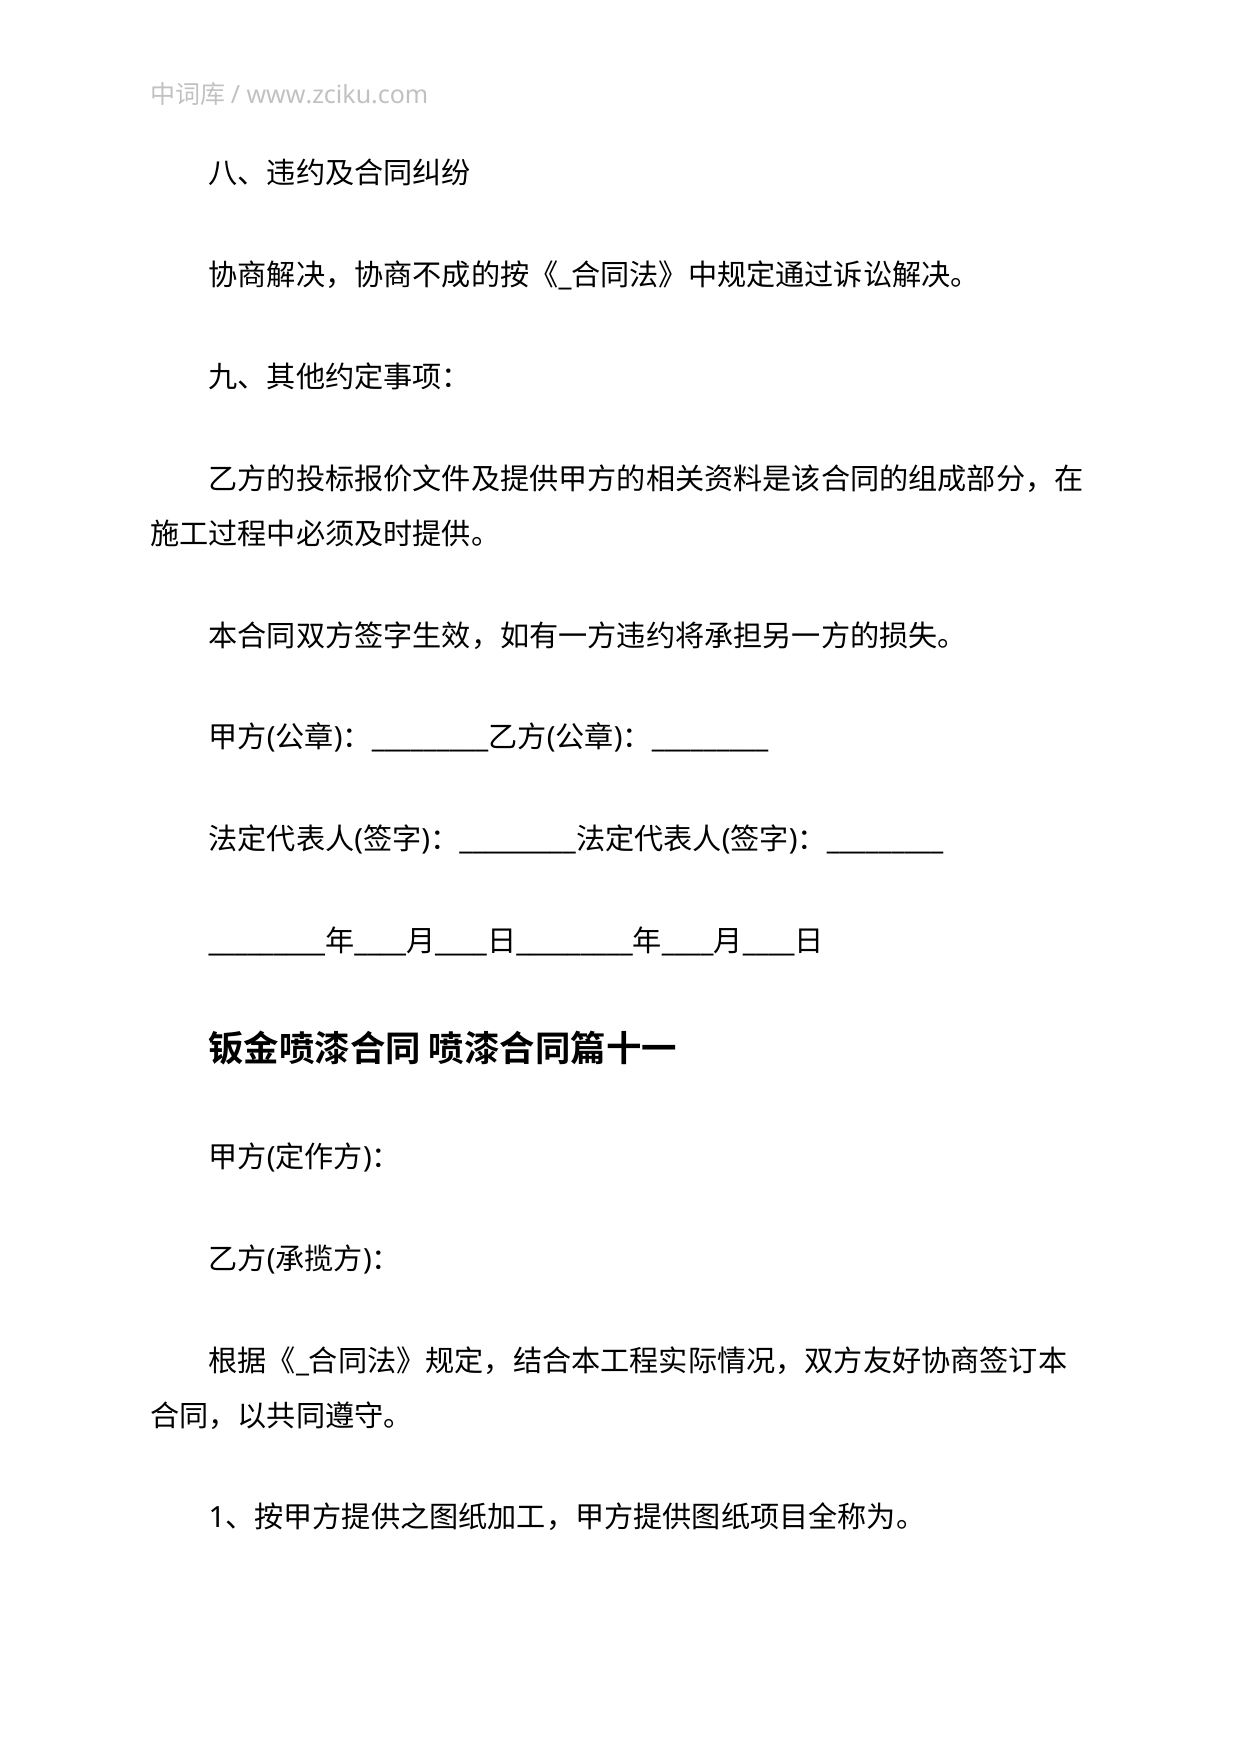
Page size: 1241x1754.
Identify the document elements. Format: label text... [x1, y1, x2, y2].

text 钣金喷漆合同 喷漆合同篇十一 [150, 1020, 1090, 1071]
text 乙方的投标报价文件及提供甲方的相关资料是该合同的组成部分，在施工过程中必须及时提供。 [150, 456, 1090, 553]
text 协商解决，协商不成的按《_合同法》中规定通过诉讼解决。 [150, 252, 1090, 294]
text 根据《_合同法》规定，结合本工程实际情况，双方友好协商签订本合同，以共同遵守。 [150, 1337, 1090, 1434]
text 乙方(承揽方)： [150, 1235, 1090, 1278]
text 九、其他约定事项： [150, 354, 1090, 396]
text 本合同双方签字生效，如有一方违约将承担另一方的损失。 [150, 612, 1090, 654]
text _________年____月____日_________年____月____日 [150, 918, 1090, 960]
text 1、按甲方提供之图纸加工，甲方提供图纸项目全称为。 [150, 1494, 1090, 1536]
text 甲方(公章)：_________乙方(公章)：_________ [150, 714, 1090, 756]
text 法定代表人(签字)：_________法定代表人(签字)：_________ [150, 816, 1090, 858]
text 八、违约及合同纠纷 [150, 150, 1090, 192]
text 甲方(定作方)： [150, 1133, 1090, 1176]
